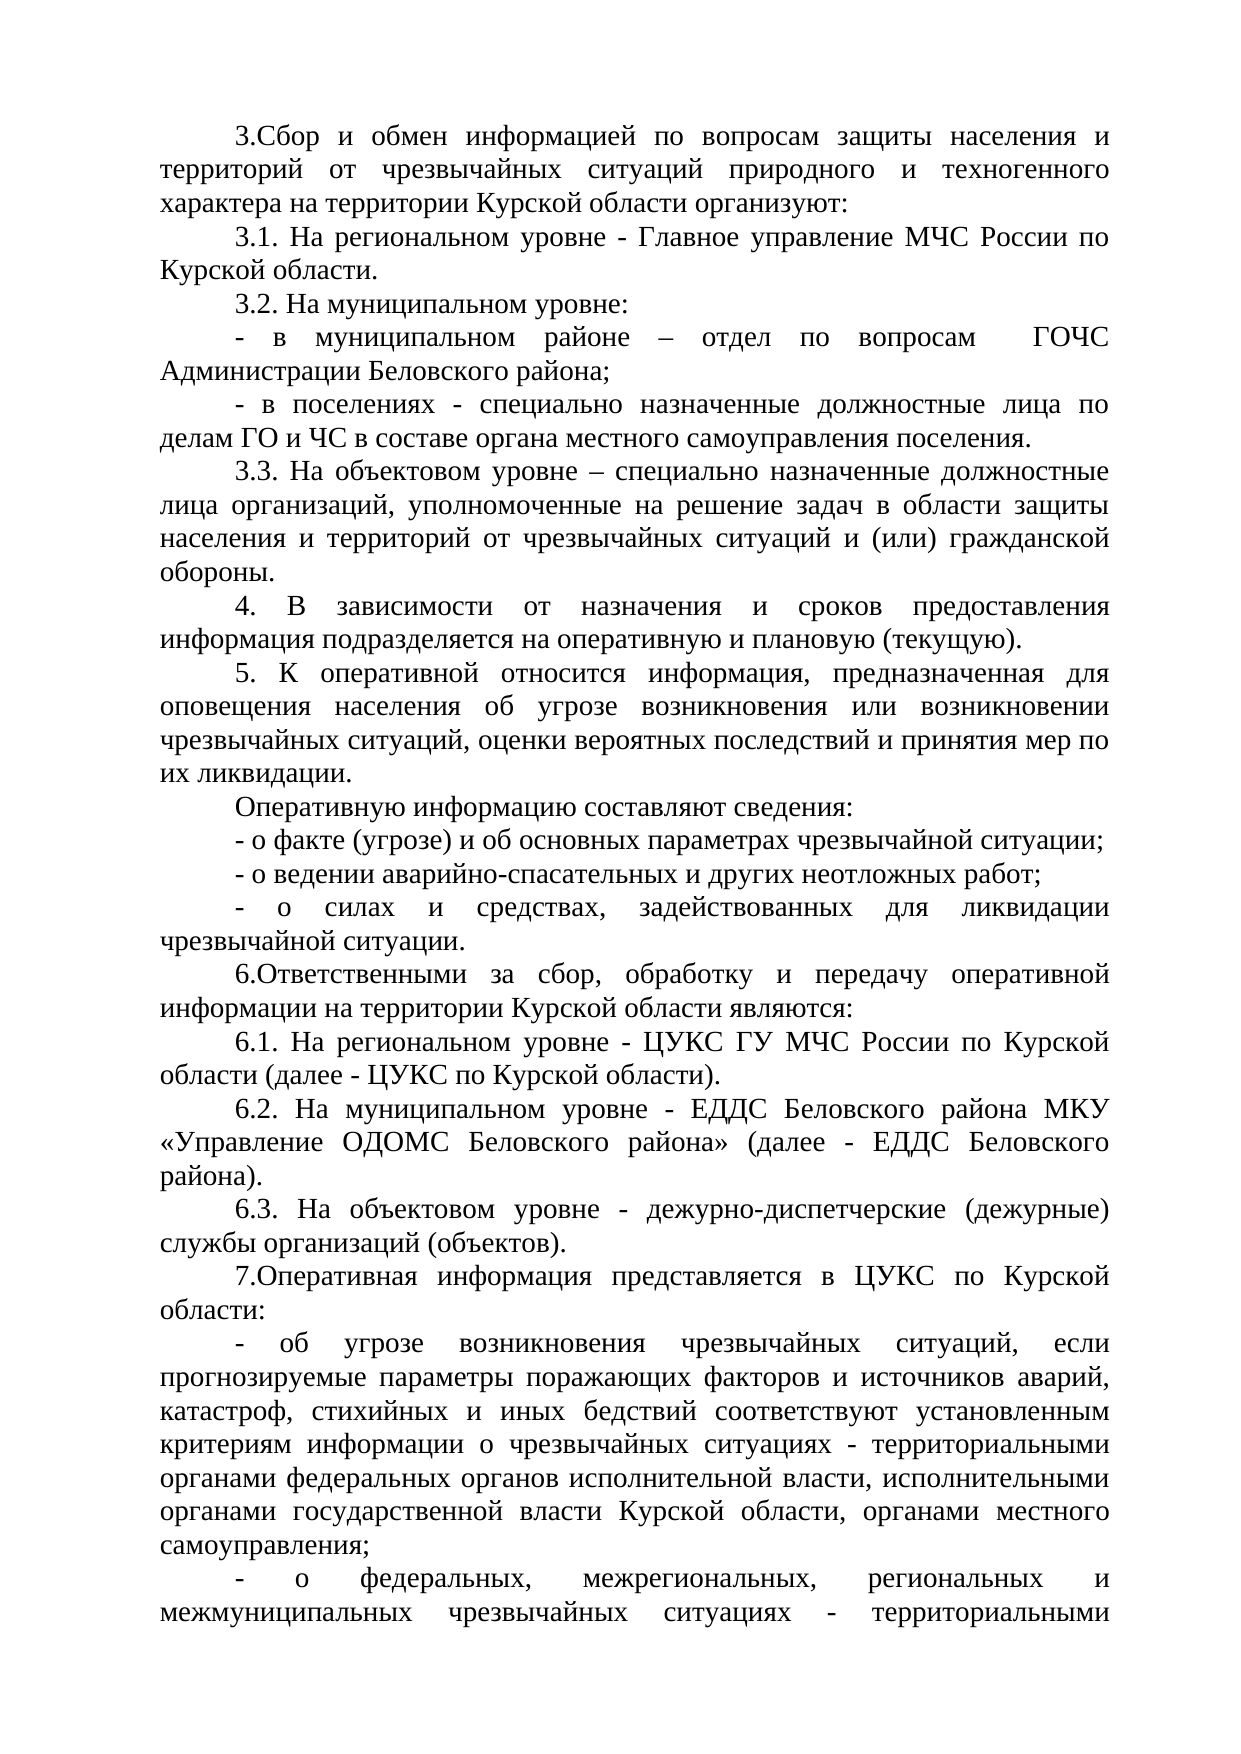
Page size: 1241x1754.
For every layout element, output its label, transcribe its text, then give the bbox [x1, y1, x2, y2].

text 3.2. На муниципальном уровне: [159, 286, 1110, 319]
text 6.1. На региональном уровне - ЦУКС ГУ МЧС России по Курской области (далее - ЦУКС по Курской области). [159, 1024, 1110, 1091]
text - об угрозе возникновения чрезвычайных ситуаций, если прогнозируемые параметры поражающих факторов и источников аварий, катастроф, стихийных и иных бедствий соответствуют установленным критериям информации о чрезвычайных ситуациях - территориальными органами федеральных органов исполнительной власти, исполнительными органами государственной власти Курской области, органами местного самоуправления; [159, 1326, 1110, 1560]
text 3.Сбор и обмен информацией по вопросам защиты населения и территорий от чрезвычайных ситуаций природного и техногенного характера на территории Курской области организуют: [159, 118, 1110, 219]
text 5. К оперативной относится информация, предназначенная для оповещения населения об угрозе возникновения или возникновении чрезвычайных ситуаций, оценки вероятных последствий и принятия мер по их ликвидации. [159, 655, 1110, 789]
text - о силах и средствах, задействованных для ликвидации чрезвычайной ситуации. [159, 889, 1110, 957]
text - в муниципальном районе – отдел по вопросам ГОЧС Администрации Беловского района; [159, 319, 1110, 386]
text - в поселениях - специально назначенные должностные лица по делам ГО и ЧС в составе органа местного самоуправления поселения. [159, 386, 1110, 453]
text 7.Оперативная информация представляется в ЦУКС по Курской области: [159, 1258, 1110, 1326]
text 6.2. На муниципальном уровне - ЕДДС Беловского района МКУ «Управление ОДОМС Беловского района» (далее - ЕДДС Беловского района). [159, 1091, 1110, 1191]
text Оперативную информацию составляют сведения: [159, 789, 1110, 822]
text 3.1. На региональном уровне - Главное управление МЧС России по Курской области. [159, 219, 1110, 286]
text - о факте (угрозе) и об основных параметрах чрезвычайной ситуации; [159, 822, 1110, 856]
text 3.3. На объектовом уровне – специально назначенные должностные лица организаций, уполномоченные на решение задач в области защиты населения и территорий от чрезвычайных ситуаций и (или) гражданской обороны. [159, 453, 1110, 588]
text 6.3. На объектовом уровне - дежурно-диспетчерские (дежурные) службы организаций (объектов). [159, 1191, 1110, 1258]
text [159, 1560, 1110, 1627]
text 6.Ответственными за сбор, обработку и передачу оперативной информации на территории Курской области являются: [159, 957, 1110, 1024]
text 4. В зависимости от назначения и сроков предоставления информация подразделяется на оперативную и плановую (текущую). [159, 588, 1110, 655]
text - о ведении аварийно-спасательных и других неотложных работ; [159, 856, 1110, 889]
